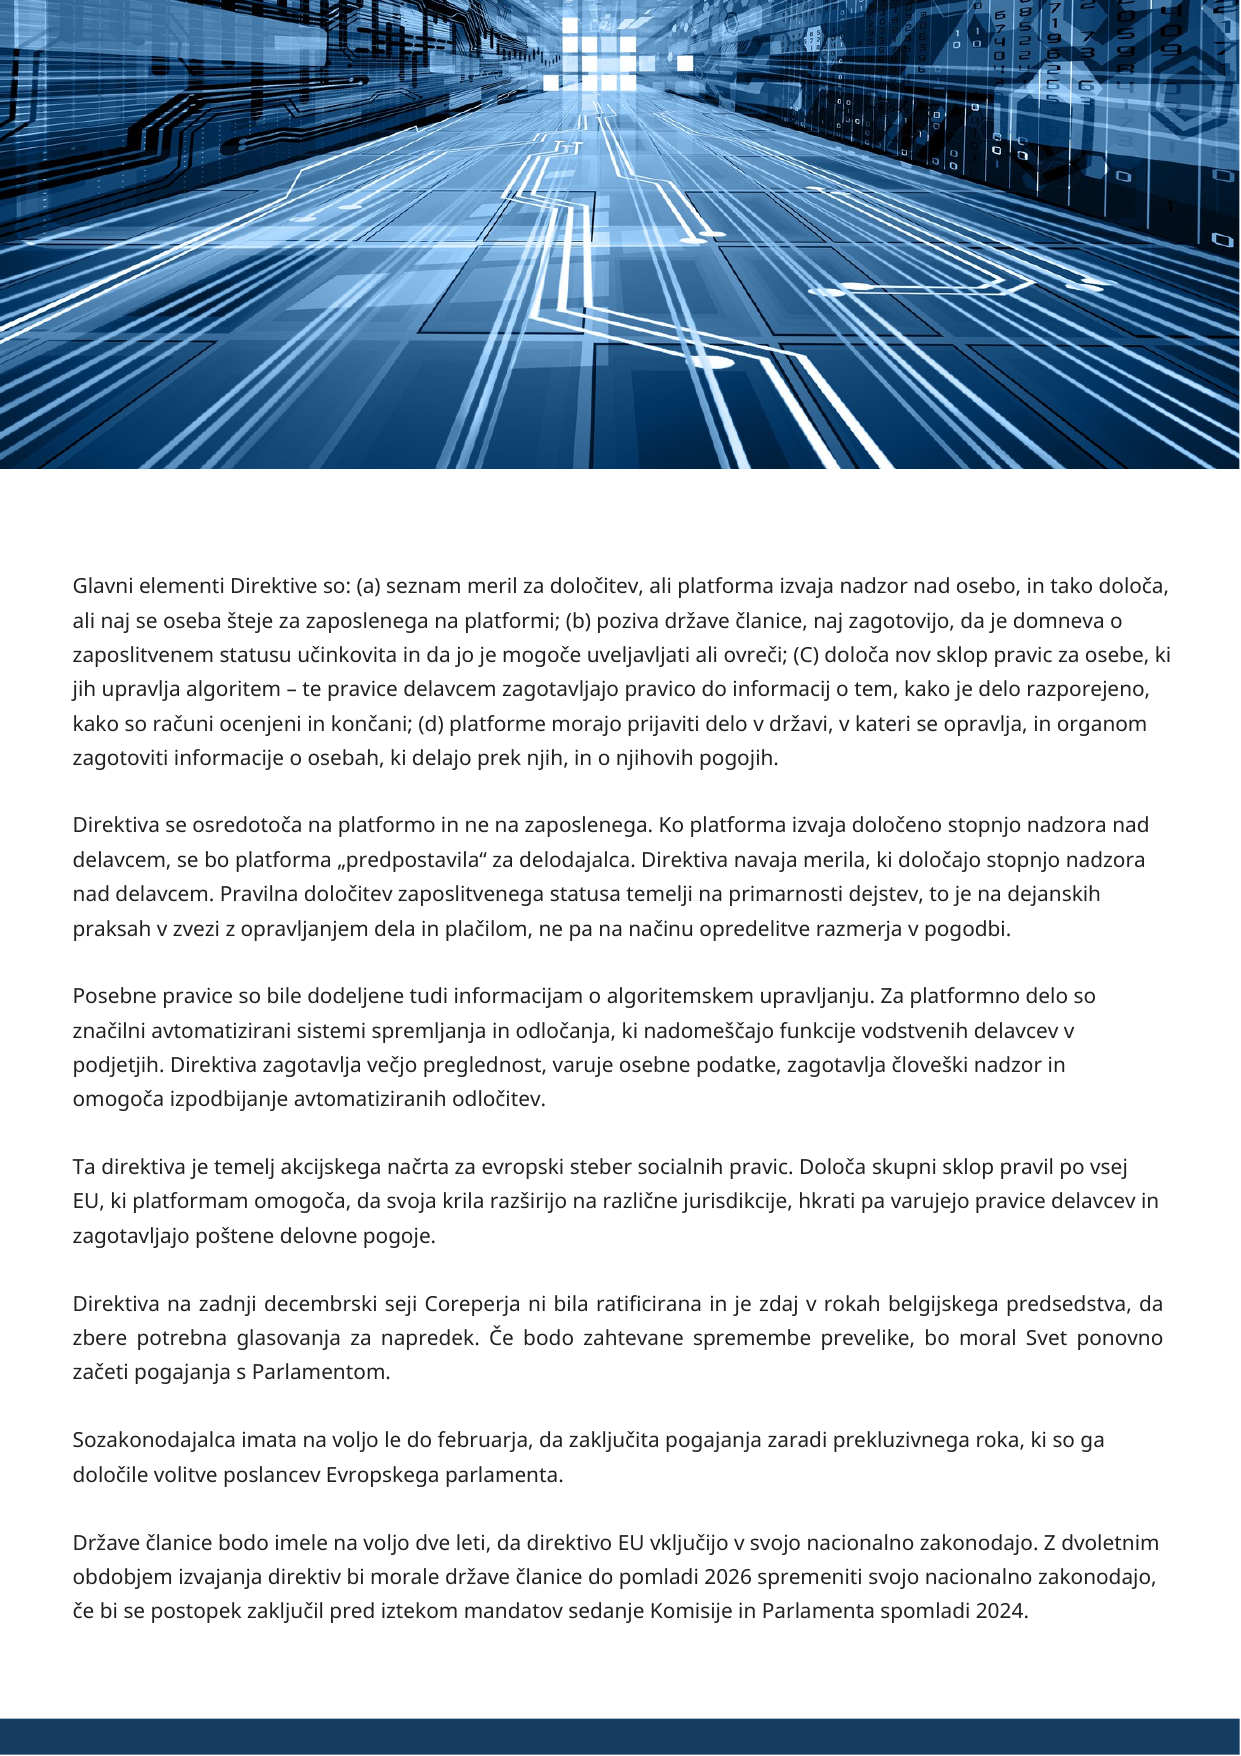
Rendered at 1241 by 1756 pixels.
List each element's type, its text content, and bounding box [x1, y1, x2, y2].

text Glavni elementi Direktive so: (a) seznam meril za določitev, ali platforma izvaja nadzor nad osebo, in tako določa, ali naj se oseba šteje za zaposlenega na platformi; (b) poziva države članice, naj zagotovijo, da je domneva o zaposlitvenem statusu učinkovita in da jo je mogoče uveljavljati ali ovreči; (C) določa nov sklop pravic za osebe, ki jih upravlja algoritem – te pravice delavcem zagotavljajo pravico do informacij o tem, kako je delo razporejeno, kako so računi ocenjeni in končani; (d) platforme morajo prijaviti delo v državi, v kateri se opravlja, in organom zagotoviti informacije o osebah, ki delajo prek njih, in o njihovih pogojih. [72, 571, 1184, 772]
text Sozakonodajalca imata na voljo le do februarja, da zaključita pogajanja zaradi prekluzivnega roka, ki so ga določile volitve poslancev Evropskega parlamenta. [72, 1425, 1184, 1488]
text Direktiva se osredotoča na platformo in ne na zaposlenega. Ko platforma izvaja določeno stopnjo nadzora nad delavcem, se bo platforma „predpostavila“ za delodajalca. Direktiva navaja merila, ki določajo stopnjo nadzora nad delavcem. Pravilna določitev zaposlitvenega statusa temelji na primarnosti dejstev, to je na dejanskih praksah v zvezi z opravljanjem dela in plačilom, ne pa na načinu opredelitve razmerja v pogodbi. [72, 811, 1184, 942]
text Države članice bodo imele na voljo dve leti, da direktivo EU vključijo v svojo nacionalno zakonodajo. Z dvoletnim obdobjem izvajanja direktiv bi morale države članice do pomladi 2026 spremeniti svojo nacionalno zakonodajo, če bi se postopek zaključil pred iztekom mandatov sedanje Komisije in Parlamenta spomladi 2024. [72, 1528, 1161, 1625]
text Direktiva na zadnji decembrski seji Coreperja ni bila ratificirana in je zdaj v rokah belgijskega predsedstva, da zbere potrebna glasovanja za napredek. Če bodo zahtevane spremembe prevelike, bo moral Svet ponovno začeti pogajanja s Parlamentom. [72, 1289, 1165, 1386]
text Ta direktiva je temelj akcijskega načrta za evropski steber socialnih pravic. Določa skupni sklop pravil po vsej EU, ki platformam omogoča, da svoja krila razširijo na različne jurisdikcije, hkrati pa varujejo pravice delavcev in zagotavljajo poštene delovne pogoje. [72, 1152, 1161, 1249]
text Posebne pravice so bile dodeljene tudi informacijam o algoritemskem upravljanju. Za platformno delo so značilni avtomatizirani sistemi spremljanja in odločanja, ki nadomeščajo funkcije vodstvenih delavcev v podjetjih. Direktiva zagotavlja večjo preglednost, varuje osebne podatke, zagotavlja človeški nadzor in omogoča izpodbijanje avtomatiziranih odločitev. [72, 981, 1161, 1113]
picture [0, 0, 1240, 469]
